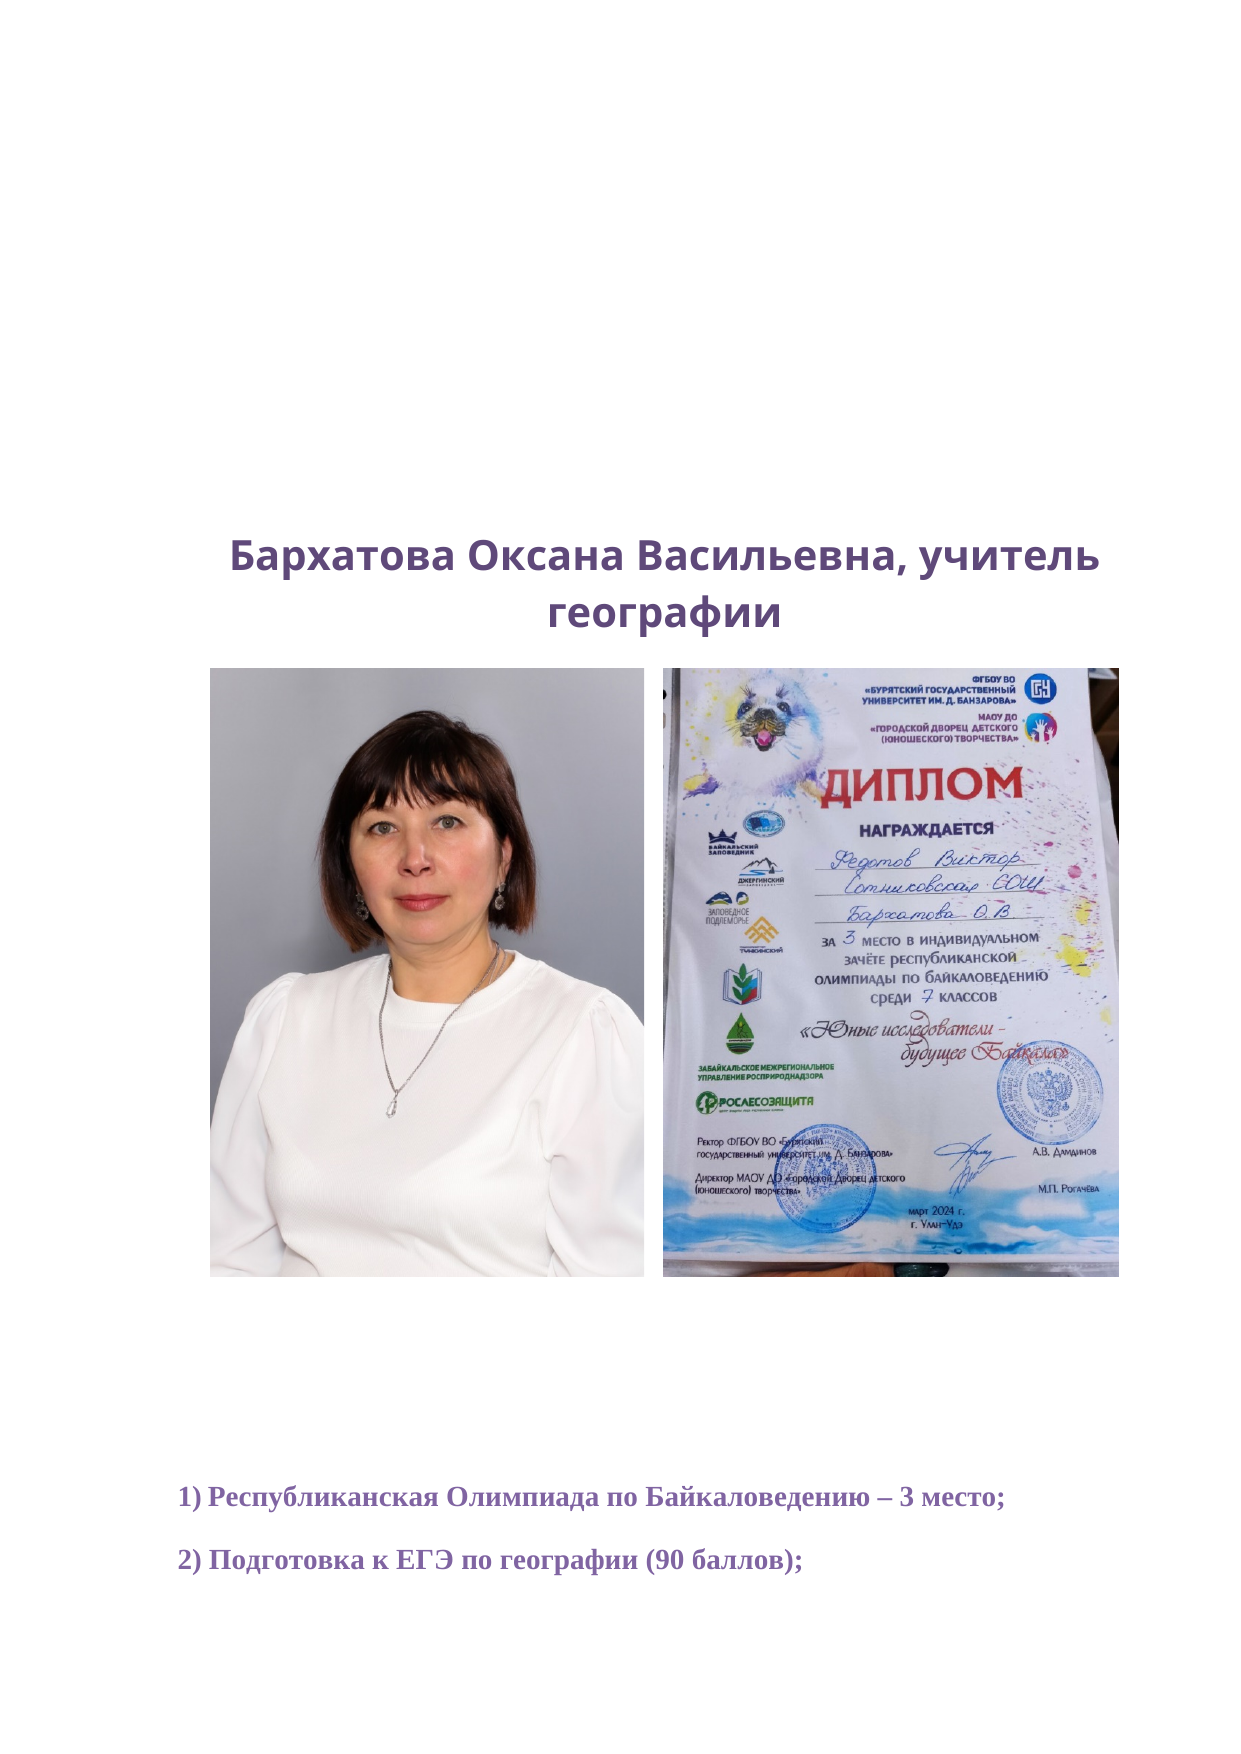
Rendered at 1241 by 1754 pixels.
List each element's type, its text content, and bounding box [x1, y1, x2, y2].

text 2) Подготовка к ЕГЭ по географии (90 баллов); [177, 1542, 1152, 1575]
picture [663, 668, 1119, 1277]
text Бархатова Оксана Васильевна, учитель географии [177, 526, 1152, 639]
text 1) Республиканская Олимпиада по Байкаловедению – 3 место; [177, 1479, 1152, 1513]
picture [210, 668, 645, 1277]
